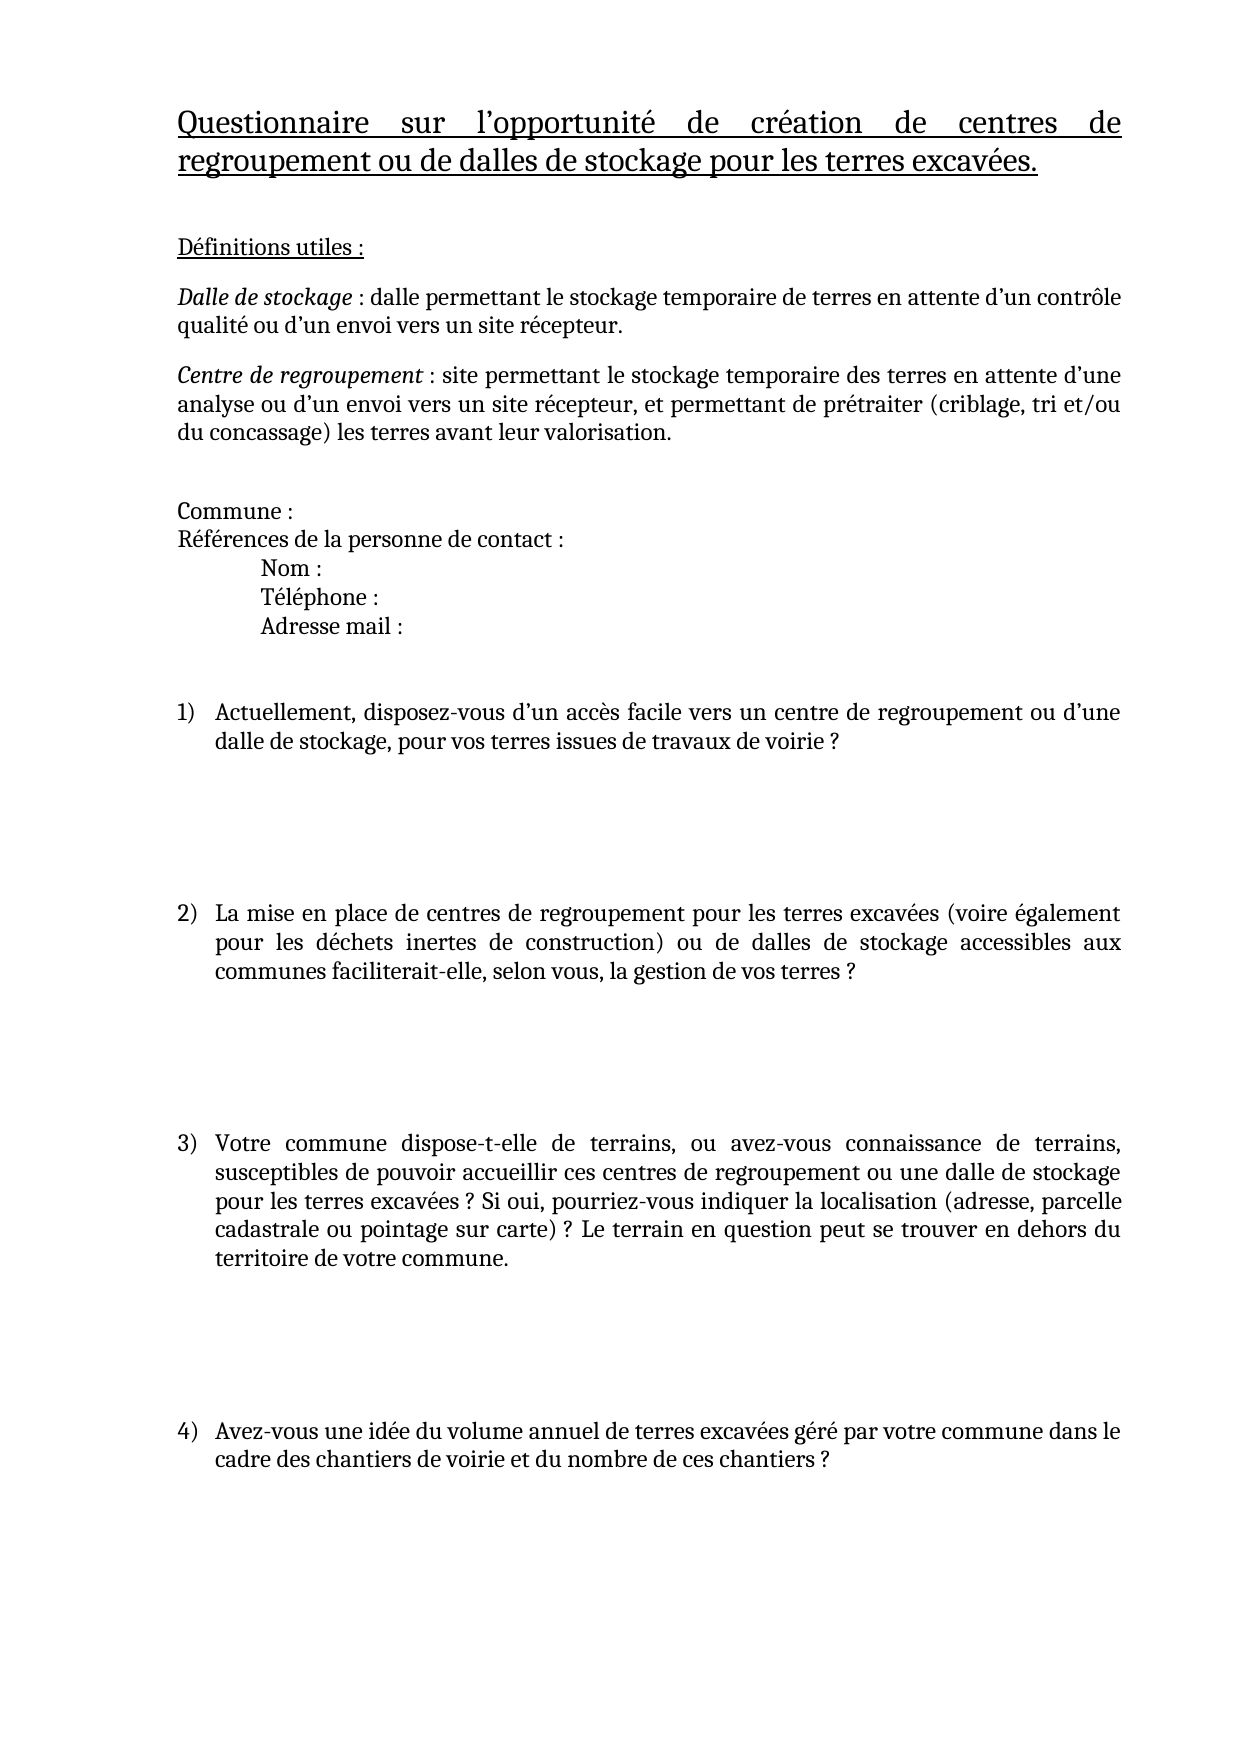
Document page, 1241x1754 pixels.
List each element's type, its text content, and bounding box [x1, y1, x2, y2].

text Questionnaire sur l’opportunité de création de centres de regroupement ou de dalles de stockage pour les terres excavées. [177, 103, 1122, 136]
list Avez-vous une idée du volume annuel de terres excavées géré par votre commune dans le cadre des chantiers de voirie et du nombre de ces chantiers ? [177, 1417, 1122, 1474]
text Références de la personne de contact : [177, 525, 1122, 554]
text Commune : [177, 497, 1122, 525]
list La mise en place de centres de regroupement pour les terres excavées (voire également pour les déchets inertes de construction) ou de dalles de stockage accessibles aux communes faciliterait-elle, selon vous, la gestion de vos terres ? [177, 899, 1122, 985]
list Actuellement, disposez-vous d’un accès facile vers un centre de regroupement ou d’une dalle de stockage, pour vos terres issues de travaux de voirie ? [177, 698, 1122, 755]
text Nom : [177, 554, 1122, 583]
text Dalle de stockage : dalle permettant le stockage temporaire de terres en attente d’un contrôle qualité ou d’un envoi vers un site récepteur. [177, 282, 1122, 340]
text Centre de regroupement : site permettant le stockage temporaire des terres en attente d’une analyse ou d’un envoi vers un site récepteur, et permettant de prétraiter (criblage, tri et/ou du concassage) les terres avant leur valorisation. [177, 361, 1122, 447]
text Téléphone : [177, 583, 1122, 612]
text Questionnaire sur l’opportunité de création de centres de regroupement ou de dalles de stockage pour les terres excavées. [177, 137, 1122, 180]
list Votre commune dispose-t-elle de terrains, ou avez-vous connaissance de terrains, susceptibles de pouvoir accueillir ces centres de regroupement ou une dalle de stockage pour les terres excavées ? Si oui, pourriez-vous indiquer la localisation (adresse, parcelle cadastrale ou pointage sur carte) ? Le terrain en question peut se trouver en dehors du territoire de votre commune. [177, 1129, 1122, 1273]
text Adresse mail : [177, 612, 1122, 640]
text Définitions utiles : [177, 233, 1122, 262]
